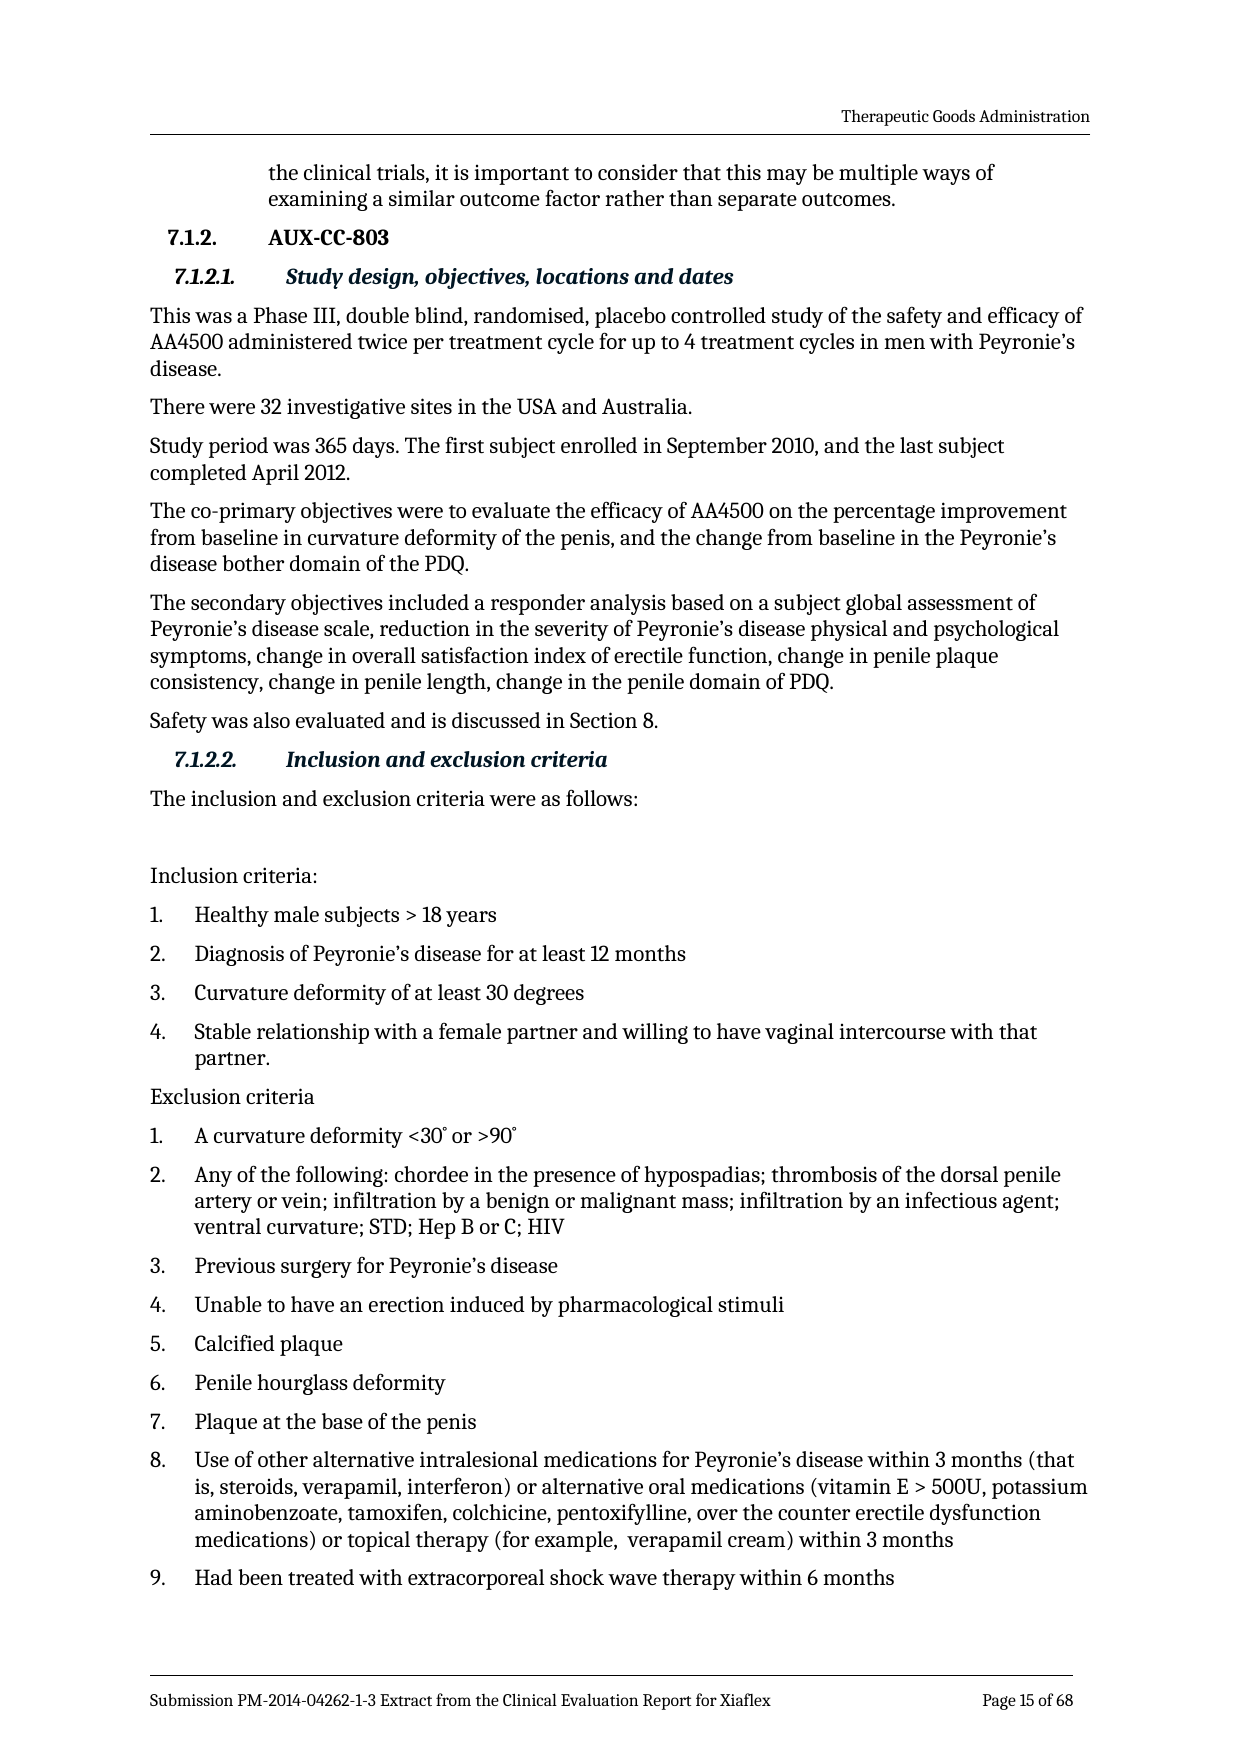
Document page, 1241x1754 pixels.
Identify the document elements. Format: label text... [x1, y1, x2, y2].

text There were 32 investigative sites in the USA and Australia. [150, 394, 1090, 421]
list Plaque at the base of the penis [150, 1408, 1090, 1435]
list Any of the following: chordee in the presence of hypospadias; thrombosis of the dorsal penile artery or vein; infiltration by a benign or malignant mass; infiltration by an infectious agent; ventral curvature; STD; Hep B or C; HIV [150, 1161, 1090, 1241]
text Inclusion criteria: [150, 863, 1090, 889]
list Penile hourglass deformity [150, 1369, 1090, 1396]
list Use of other alternative intralesional medications for Peyronie’s disease within 3 months (that is, steroids, verapamil, interferon) or alternative oral medications (vitamin E > 500U, potassium aminobenzoate, tamoxifen, colchicine, pentoxifylline, over the counter erectile dysfunction medications) or topical therapy (for example, verapamil cream) within 3 months [150, 1447, 1090, 1553]
list Had been treated with extracorporeal shock wave therapy within 6 months [150, 1565, 1090, 1592]
text Curvature deformity of at least 30 degrees [150, 980, 1090, 1006]
text The secondary objectives included a responder analysis based on a subject global assessment of Peyronie’s disease scale, reduction in the severity of Peyronie’s disease physical and psychological symptoms, change in overall satisfaction index of erectile function, change in penile plaque consistency, change in penile length, change in the penile domain of PDQ. [150, 590, 1090, 695]
subtitle Study design, objectives, locations and dates [174, 264, 1090, 290]
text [268, 160, 1090, 212]
list Calcified plaque [150, 1331, 1090, 1357]
text The inclusion and exclusion criteria were as follows: [150, 785, 1090, 812]
list Unable to have an erection induced by pharmacological stimuli [150, 1292, 1090, 1318]
text Study period was 365 days. The first subject enrolled in September 2010, and the last subject completed April 2012. [150, 433, 1090, 486]
list Previous surgery for Peyronie’s disease [150, 1253, 1090, 1279]
text This was a Phase III, double blind, randomised, placebo controlled study of the safety and efficacy of AA4500 administered twice per treatment cycle for up to 4 treatment cycles in men with Peyronie’s disease. [150, 303, 1090, 382]
list A curvature deformity <30˚ or >90˚ [150, 1123, 1090, 1149]
subtitle Inclusion and exclusion criteria [174, 747, 1090, 773]
text Exclusion criteria [150, 1084, 1090, 1110]
subtitle AUX-CC-803 [168, 225, 1090, 251]
text Stable relationship with a female partner and willing to have vaginal intercourse with that partner. [150, 1018, 1090, 1071]
text Safety was also evaluated and is discussed in Section 8. [150, 708, 1090, 734]
text The co-primary objectives were to evaluate the efficacy of AA4500 on the percentage improvement from baseline in curvature deformity of the penis, and the change from baseline in the Peyronie’s disease bother domain of the PDQ. [150, 498, 1090, 577]
text Diagnosis of Peyronie’s disease for at least 12 months [150, 941, 1090, 967]
text Healthy male subjects > 18 years [150, 902, 1090, 928]
